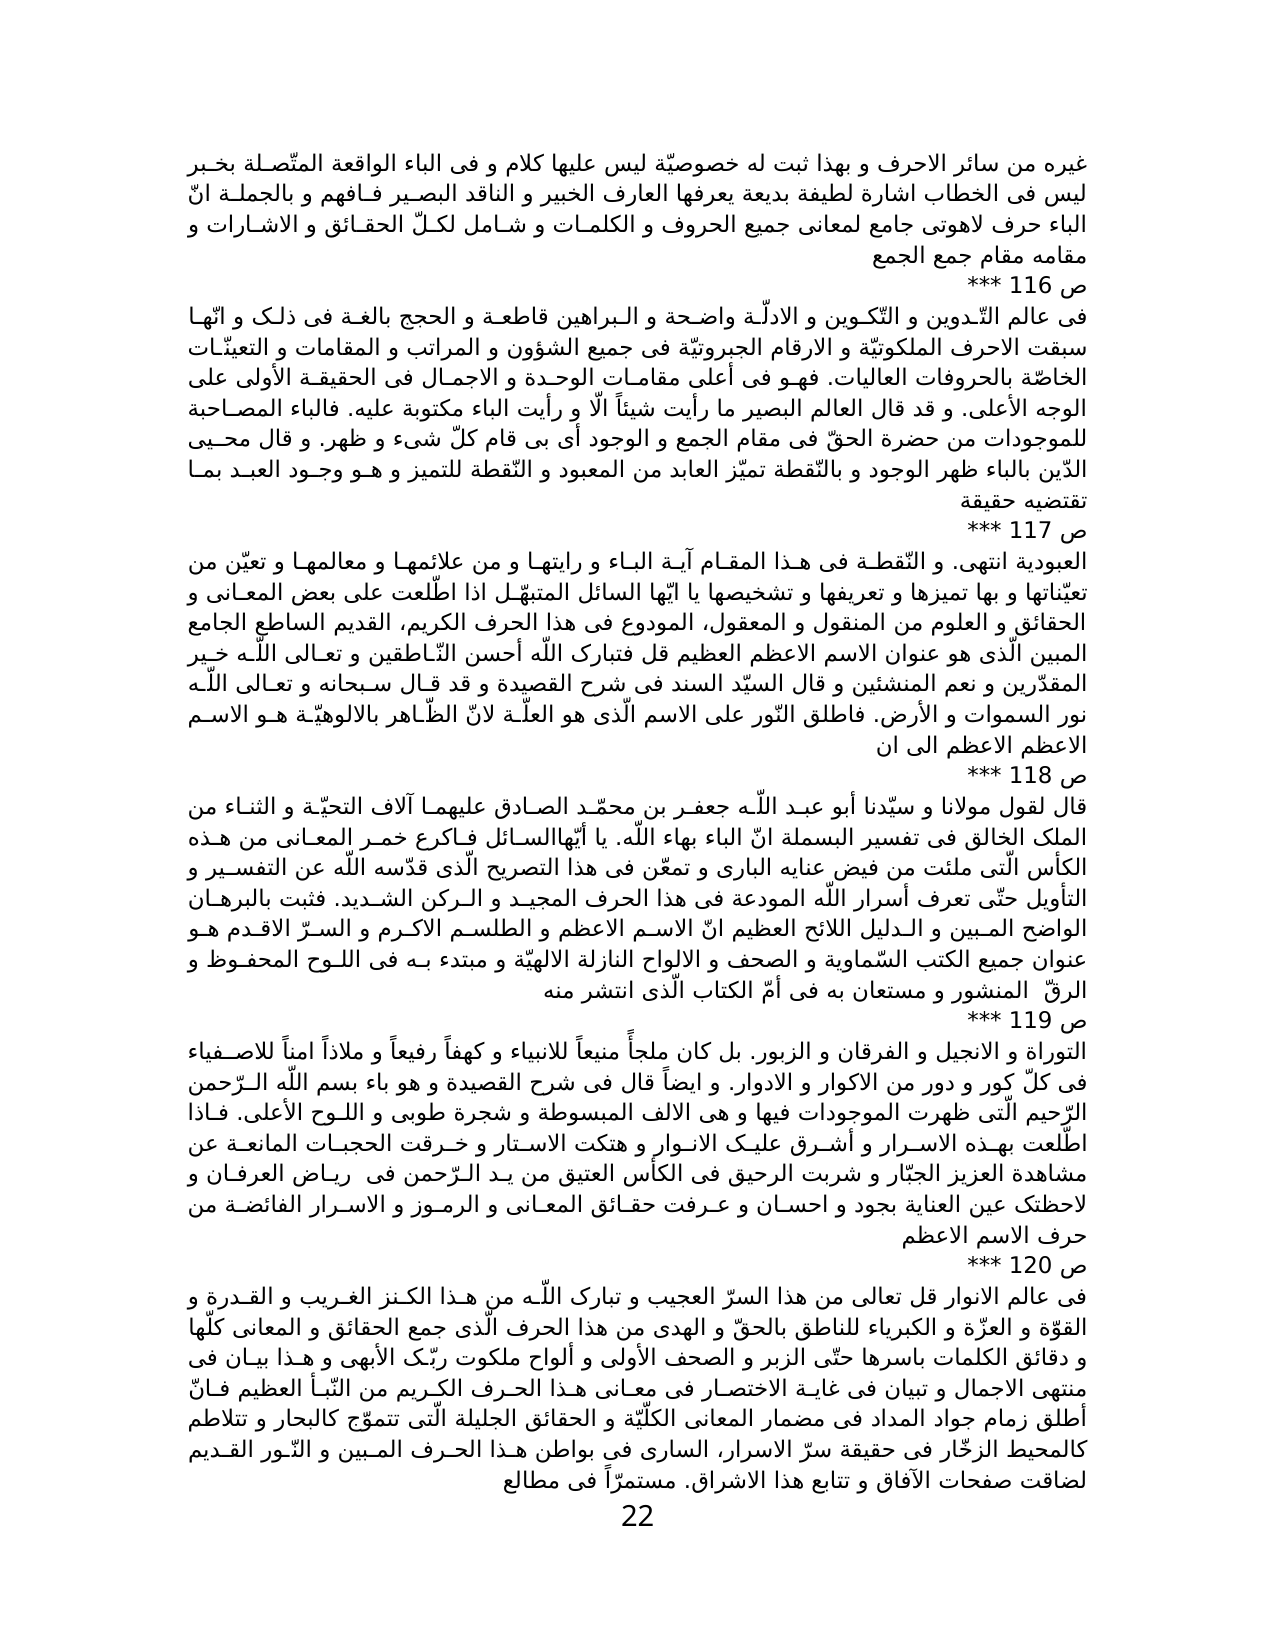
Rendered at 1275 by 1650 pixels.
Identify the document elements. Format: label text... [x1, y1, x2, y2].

text فی عالم التّدوین و التّکوین و الادلّة واضحة و البراهین قاطعة و الحجج بالغة فی ذلک و انّها سبقت الاحرف الملکوتیّة و الارقام الجبروتیّة فی جمیع الشؤون و المراتب و المقامات و التعینّات الخاصّة بالحروفات العالیات. فهو فی أعلی مقامات الوحدة و الاجمال فی الحقیقة الأولی علی الوجه الأعلی. و قد قال العالم البصیر ما رأیت شیئاً الّا و رأیت الباء مکتوبة علیه. فالباء المصاحبة للموجودات من حضرة الحقّ فی مقام الجمع و الوجود أی بی قام کلّ شیء و ظهر. و قال محیی الدّین بالباء ظهر الوجود و بالنّقطة تمیّز العابد من المعبود و النّقطة للتمیز و هو وجود العبد بما تقتضیه حقیقة [187, 303, 1087, 513]
text ص 119 *** [187, 1007, 1087, 1034]
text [187, 150, 1087, 268]
text ص 116 *** [187, 272, 1087, 299]
text التوراة و الانجیل و الفرقان و الزبور. بل کان ملجأً منیعاً للانبیاء و کهفاً رفیعاً و ملاذاً امناً للاصفیاء فی کلّ کور و دور من الاکوار و الادوار. و ایضاً قال فی شرح القصیدة و هو باء بسم اللّه الرّحمن الرّحیم الّتی ظهرت الموجودات فیها و هی الالف المبسوطة و شجرة طوبی و اللوح الأعلی. فاذا اطّلعت بهذه الاسرار و أشرق علیک الانوار و هتکت الاستار و خرقت الحجبات المانعة عن مشاهدة العزیز الجبّار و شربت الرحیق فی الکأس العتیق من ید الرّحمن فی ریاض العرفان و لاحظتک عین العنایة بجود و احسان و عرفت حقائق المعانی و الرموز و الاسرار الفائضة من حرف الاسم الاعظم [187, 1038, 1087, 1248]
text ص 120 *** [187, 1252, 1087, 1279]
text العبودیة انتهی. و النّقطة فی هذا المقام آیة الباء و رایتها و من علائمها و معالمها و تعیّن من تعیّناتها و بها تمیزها و تعریفها و تشخیصها یا ایّها السائل المتبهّل اذا اطّلعت علی بعض المعانی و الحقائق و العلوم من المنقول و المعقول، المودوع فی هذا الحرف الکریم، القدیم الساطع الجامع المبین الّذی هو عنوان الاسم الاعظم العظیم قل فتبارک اللّه أحسن النّاطقین و تعالی اللّه خیر المقدّرین و نعم المنشئین و قال السیّد السند فی شرح القصیدة و قد قال سبحانه و تعالی اللّه نور السموات و الأرض. فاطلق النّور علی الاسم الّذی هو العلّة لانّ الظّاهر بالالوهیّة هو الاسم الاعظم الاعظم الی ان [187, 548, 1087, 758]
text فی عالم الانوار قل تعالی من هذا السرّ العجیب و تبارک اللّه من هذا الکنز الغریب و القدرة و القوّة و العزّة و الکبریاء للناطق بالحقّ و الهدی من هذا الحرف الّذی جمع الحقائق و المعانی کلّها و دقائق الکلمات باسرها حتّی الزبر و الصحف الأولی و ألواح ملکوت ربّک الأبهی و هذا بیان فی منتهی الاجمال و تبیان فی غایة الاختصار فی معانی هذا الحرف الکریم من النّبأ العظیم فانّ أطلق زمام جواد المداد فی مضمار المعانی الکلّیّة و الحقائق الجلیلة الّتی تتموّج کالبحار و تتلاطم کالمحیط الزخّار فی حقیقة سرّ الاسرار، الساری فی بواطن هذا الحرف المبین و النّور القدیم لضاقت صفحات الآفاق و تتابع هذا الاشراق. مستمرّاً فی مطالع [187, 1283, 1087, 1493]
text ص 118 *** [187, 762, 1087, 789]
text ص 117 *** [187, 517, 1087, 544]
text قال لقول مولانا و سیّدنا أبو عبد اللّه جعفر بن محمّد الصادق علیهما آلاف التحیّة و الثناء من الملک الخالق فی تفسیر البسملة انّ الباء بهاء اللّه. یا أیّهاالسائل فاکرع خمر المعانی من هذه الکأس الّتی ملئت من فیض عنایه الباری و تمعّن فی هذا التصریح الّذی قدّسه اللّه عن التفسیر و التأویل حتّی تعرف أسرار اللّه المودعة فی هذا الحرف المجید و الرکن الشدید. فثبت بالبرهان الواضح المبین و الدلیل اللائح العظیم انّ الاسم الاعظم و الطلسم الاکرم و السرّ الاقدم هو عنوان جمیع الکتب السّماویة و الصحف و الالواح النازلة الالهیّة و مبتدء به فی اللوح المحفوظ و الرقّ المنشور و مستعان به فی أمّ الکتاب الّذی انتشر منه [187, 793, 1087, 1003]
